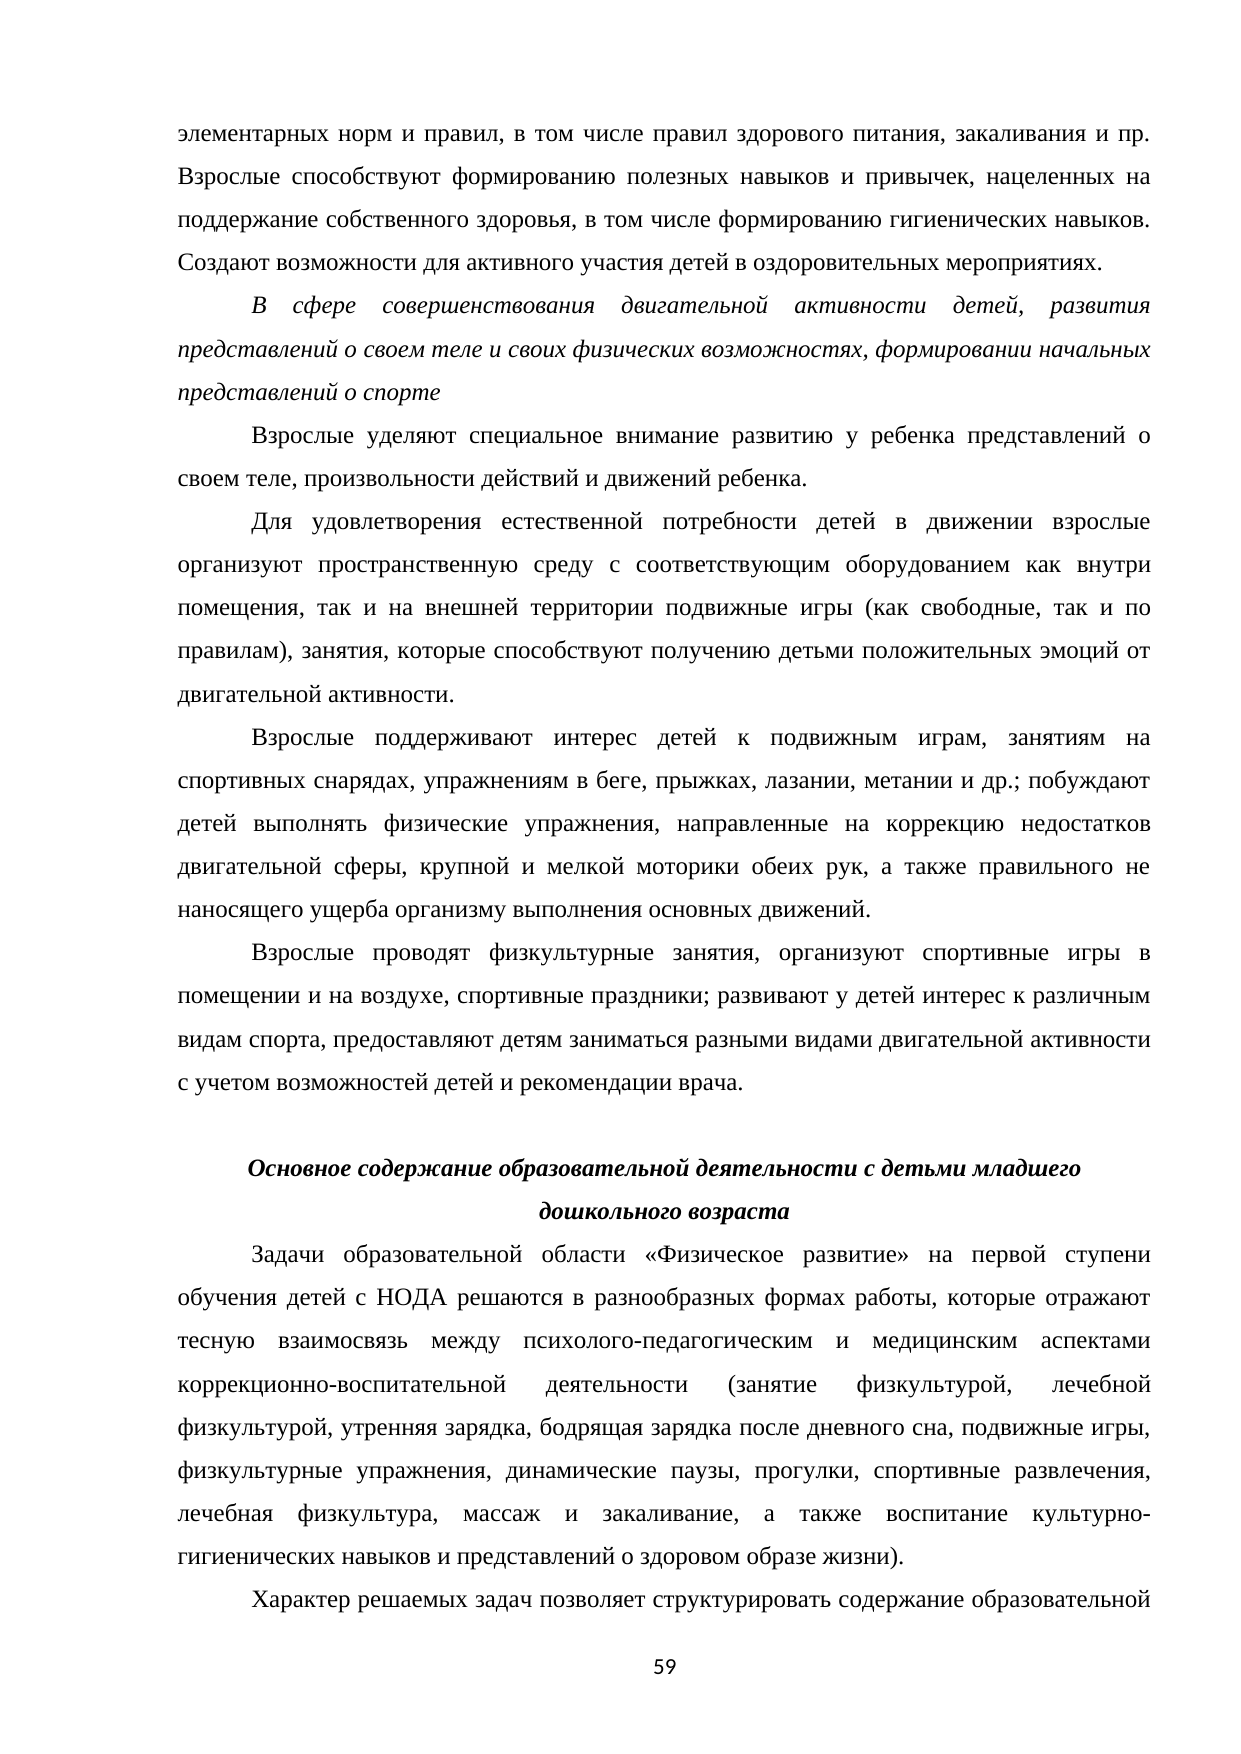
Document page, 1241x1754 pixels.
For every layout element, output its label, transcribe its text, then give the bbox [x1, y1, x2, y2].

text Взрослые проводят физкультурные занятия, организуют спортивные игры в помещении и на воздухе, спортивные праздники; развивают у детей интерес к различным видам спорта, предоставляют детям заниматься разными видами двигательной активности с учетом возможностей детей и рекомендации врача. [177, 937, 1152, 1096]
text В сфере совершенствования двигательной активности детей, развития представлений о своем теле и своих физических возможностях, формировании начальных представлений о спорте [177, 291, 1152, 406]
text Взрослые уделяют специальное внимание развитию у ребенка представлений о своем теле, произвольности действий и движений ребенка. [177, 420, 1152, 492]
text Основное содержание образовательной деятельности с детьми младшего дошкольного возраста [177, 1153, 1152, 1225]
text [177, 118, 1152, 276]
text Задачи образовательной области «Физическое развитие» на первой ступени обучения детей с НОДА решаются в разнообразных формах работы, которые отражают тесную взаимосвязь между психолого-педагогическим и медицинским аспектами коррекционно-воспитательной деятельности (занятие физкультурой, лечебной физкультурой, утренняя зарядка, бодрящая зарядка после дневного сна, подвижные игры, физкультурные упражнения, динамические паузы, прогулки, спортивные развлечения, лечебная физкультура, массаж и закаливание, а также воспитание культурно-гигиенических навыков и представлений о здоровом образе жизни). [177, 1239, 1152, 1570]
text Взрослые поддерживают интерес детей к подвижным играм, занятиям на спортивных снарядах, упражнениям в беге, прыжках, лазании, метании и др.; побуждают детей выполнять физические упражнения, направленные на коррекцию недостатков двигательной сферы, крупной и мелкой моторики обеих рук, а также правильного не наносящего ущерба организму выполнения основных движений. [177, 722, 1152, 923]
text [177, 1584, 1152, 1613]
text Для удовлетворения естественной потребности детей в движении взрослые организуют пространственную среду с соответствующим оборудованием как внутри помещения, так и на внешней территории подвижные игры (как свободные, так и по правилам), занятия, которые способствуют получению детьми положительных эмоций от двигательной активности. [177, 506, 1152, 707]
